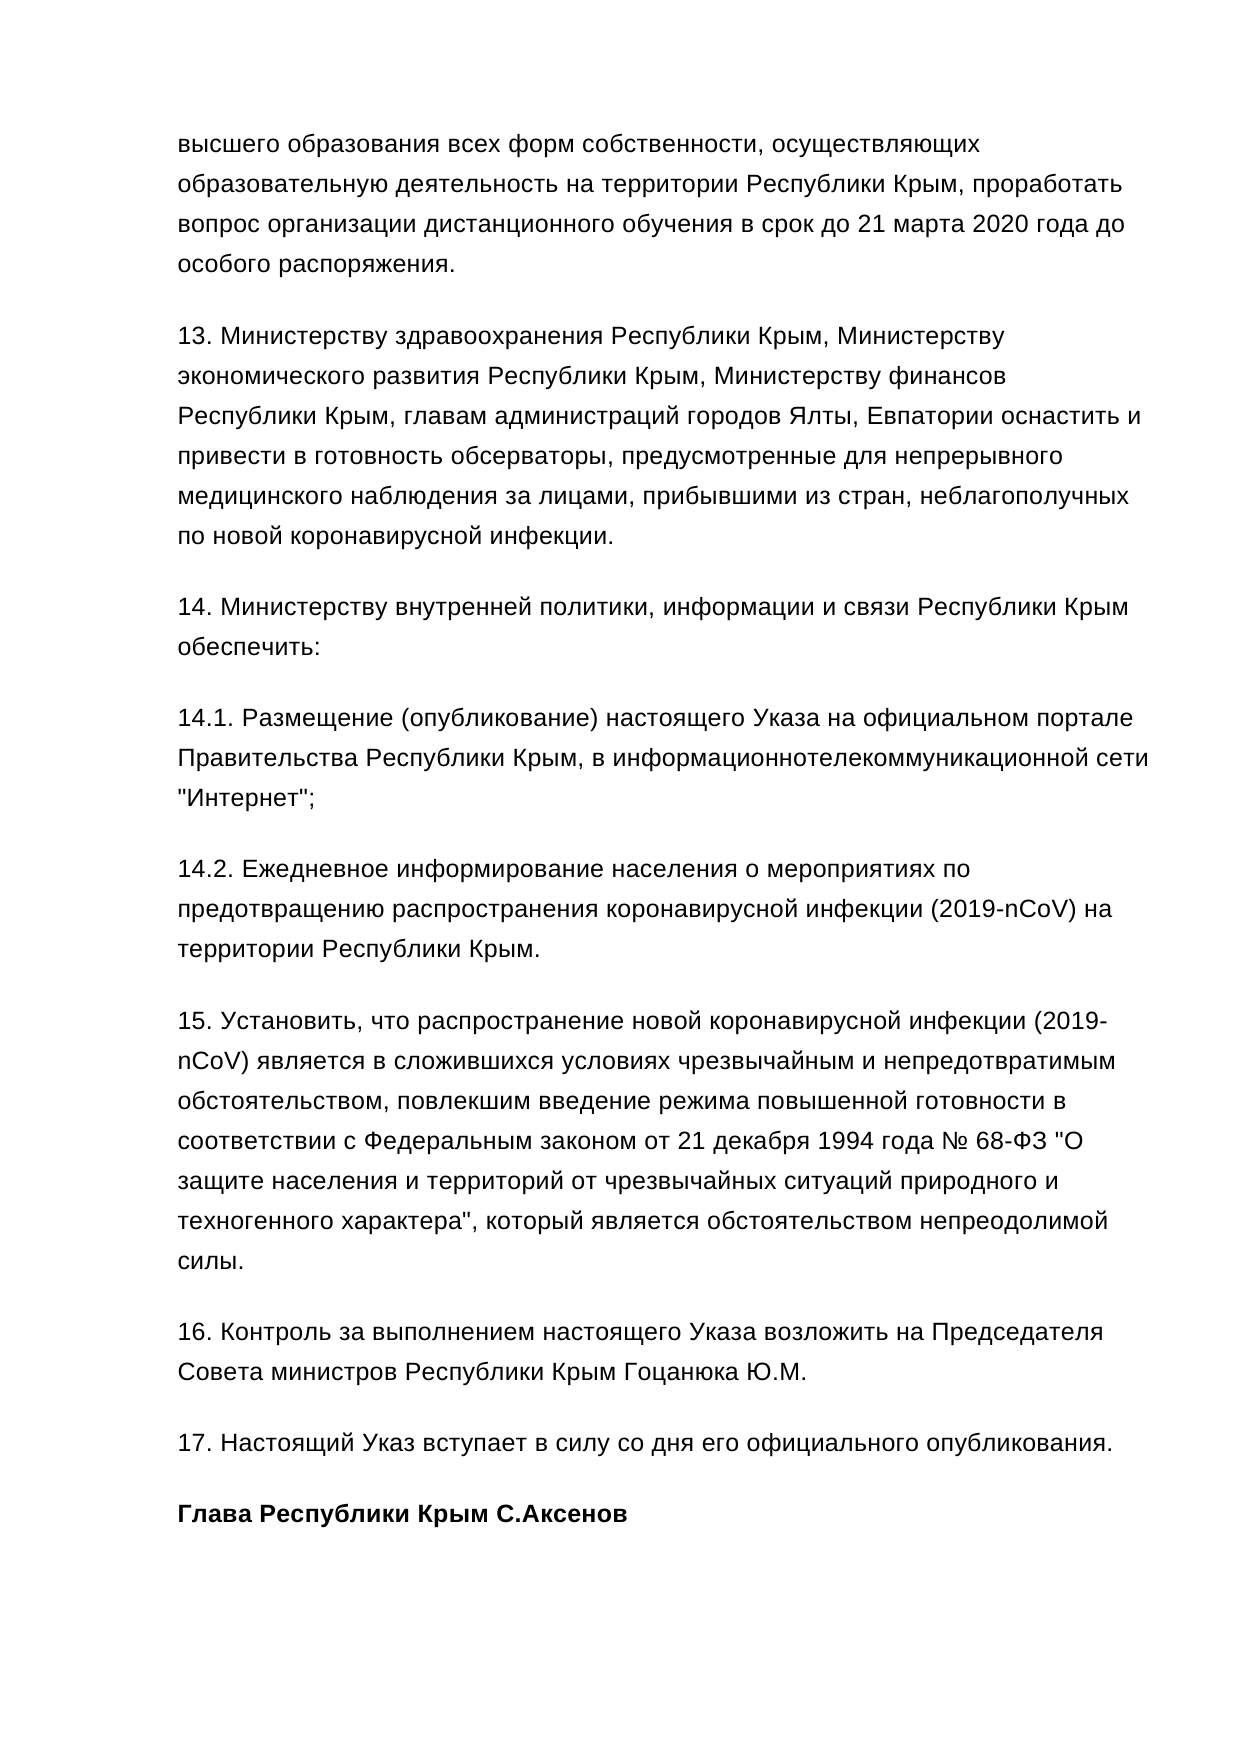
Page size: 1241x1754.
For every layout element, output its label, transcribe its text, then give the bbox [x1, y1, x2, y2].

text Глава Республики Крым С.Аксенов [177, 1488, 1152, 1528]
text 14.1. Размещение (опубликование) настоящего Указа на официальном портале Правительства Республики Крым, в информационнотелекоммуникационной сети "Интернет"; [177, 692, 1152, 812]
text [177, 118, 1152, 278]
text 13. Министерству здравоохранения Республики Крым, Министерству экономического развития Республики Крым, Министерству финансов Республики Крым, главам администраций городов Ялты, Евпатории оснастить и привести в готовность обсерваторы, предусмотренные для непрерывного медицинского наблюдения за лицами, прибывшими из стран, неблагополучных по новой коронавирусной инфекции. [177, 309, 1152, 549]
text 14.2. Ежедневное информирование населения о мероприятиях по предотвращению распространения коронавирусной инфекции (2019-nCoV) на территории Республики Крым. [177, 843, 1152, 963]
text 15. Установить, что распространение новой коронавирусной инфекции (2019-nCoV) является в сложившихся условиях чрезвычайным и непредотвратимым обстоятельством, повлекшим введение режима повышенной готовности в соответствии с Федеральным законом от 21 декабря 1994 года № 68-ФЗ "О защите населения и территорий от чрезвычайных ситуаций природного и техногенного характера", который является обстоятельством непреодолимой силы. [177, 994, 1152, 1274]
text 14. Министерству внутренней политики, информации и связи Республики Крым обеспечить: [177, 581, 1152, 661]
text 17. Настоящий Указ вступает в силу со дня его официального опубликования. [177, 1417, 1152, 1457]
text 16. Контроль за выполнением настоящего Указа возложить на Председателя Совета министров Республики Крым Гоцанюка Ю.М. [177, 1306, 1152, 1386]
